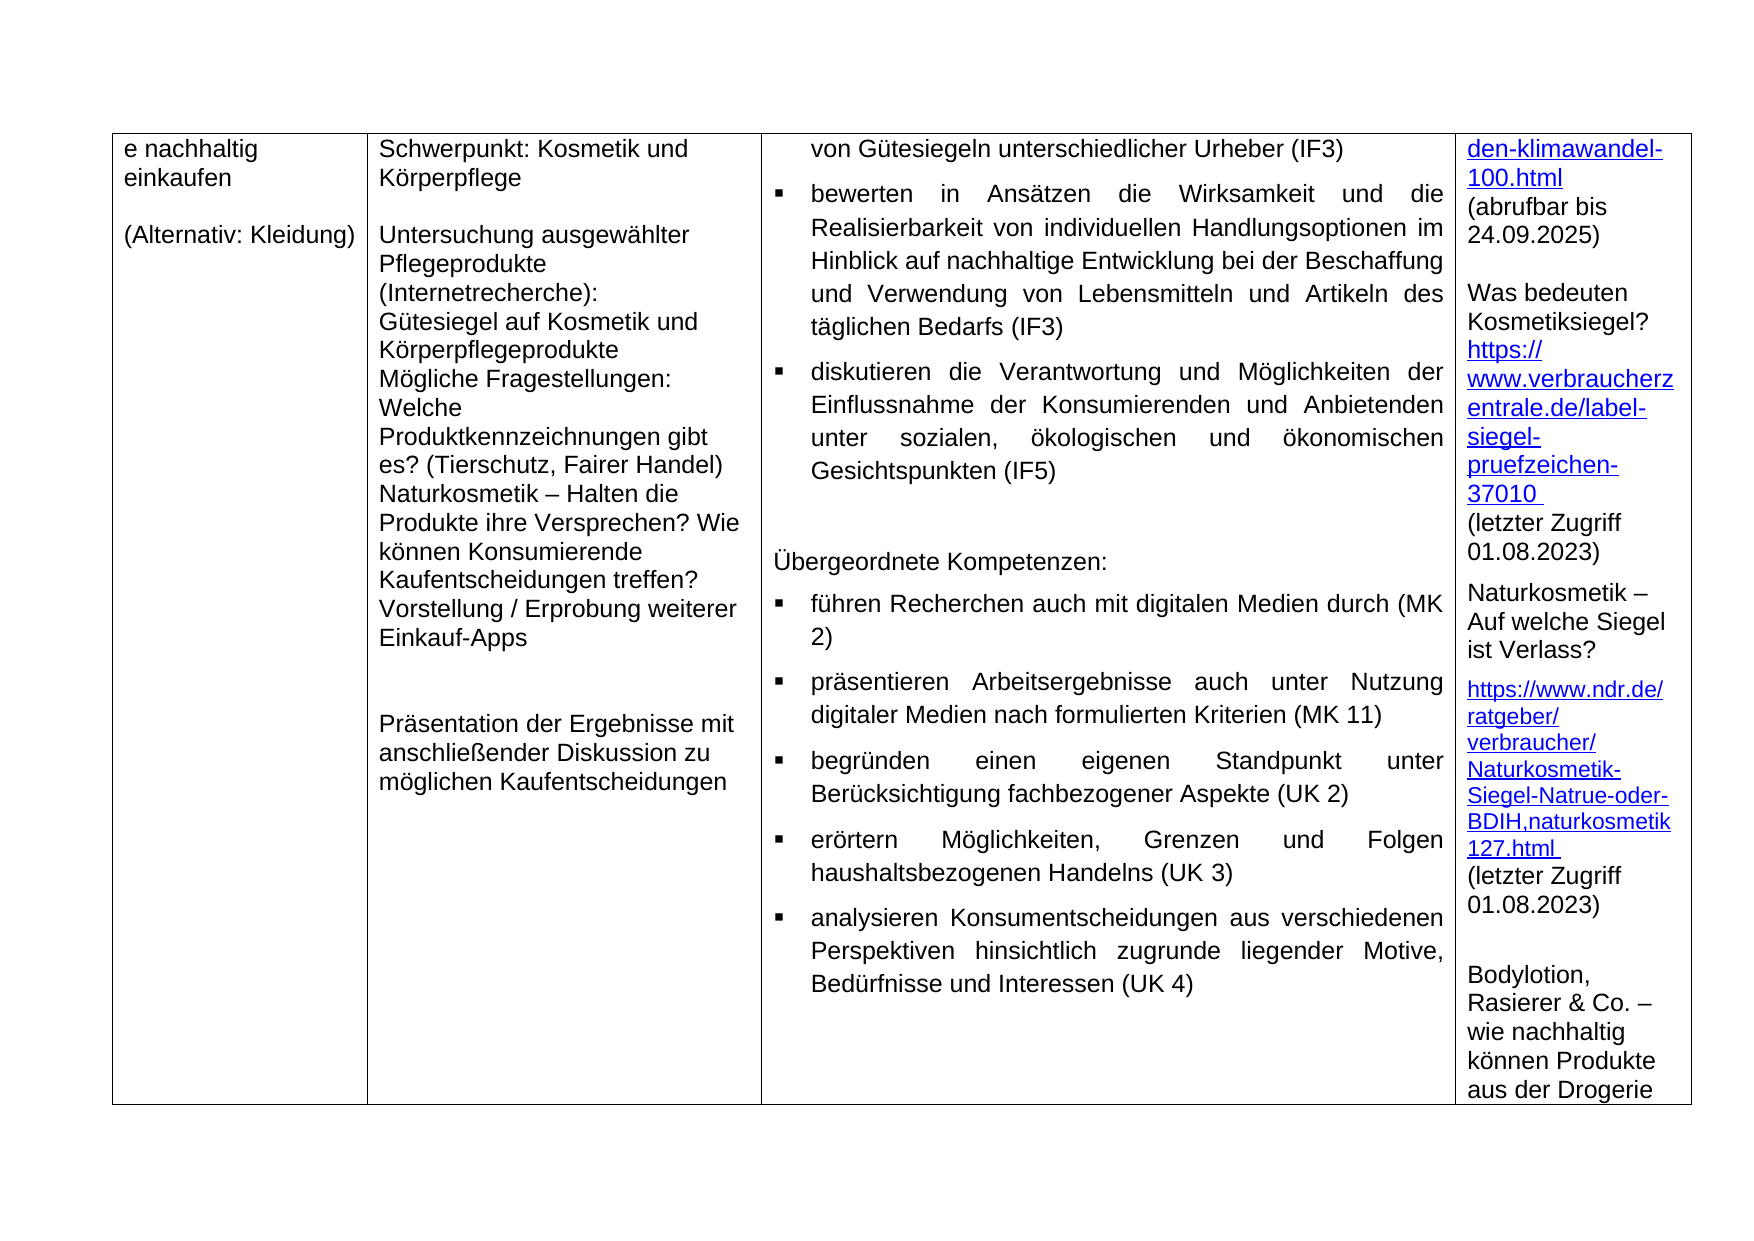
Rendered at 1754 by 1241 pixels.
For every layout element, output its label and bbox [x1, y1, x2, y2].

table_cell [113, 134, 367, 1103]
table_cell [368, 134, 761, 1103]
table_cell [762, 134, 1455, 1103]
table_cell [1456, 134, 1691, 1103]
